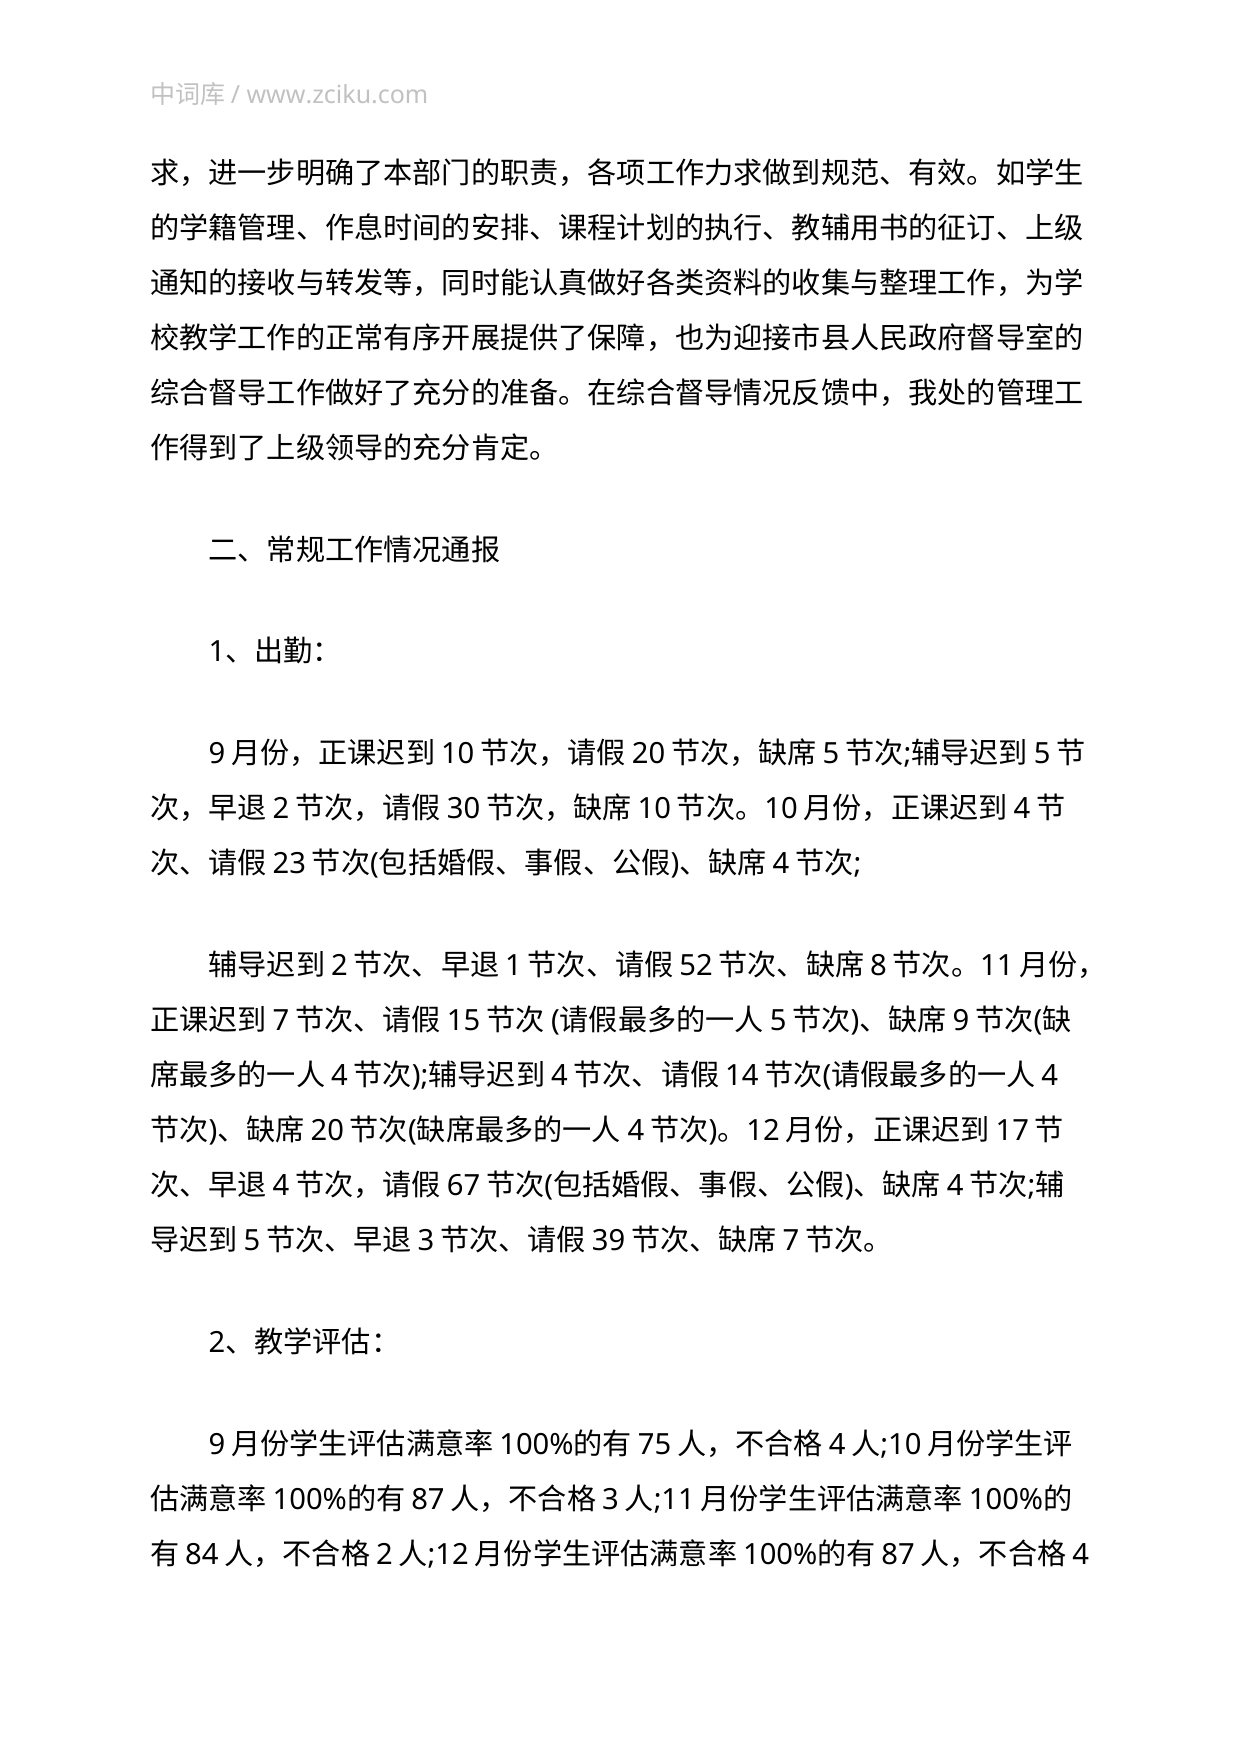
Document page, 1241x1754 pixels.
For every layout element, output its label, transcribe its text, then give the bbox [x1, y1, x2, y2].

text 9月份，正课迟到10节次，请假20节次，缺席5节次;辅导迟到5节次，早退2节次，请假30节次，缺席10节次。10月份，正课迟到4节次、请假23节次(包括婚假、事假、公假)、缺席4节次; [150, 730, 1090, 882]
text 二、常规工作情况通报 [150, 526, 1090, 568]
text 1、出勤： [150, 628, 1090, 670]
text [150, 150, 1090, 467]
text 2、教学评估： [150, 1319, 1090, 1361]
text 辅导迟到2节次、早退1节次、请假52节次、缺席8节次。11月份，正课迟到7节次、请假15节次 (请假最多的一人5节次)、缺席9节次(缺席最多的一人4节次);辅导迟到4节次、请假14节次(请假最多的一人4节次)、缺席20节次(缺席最多的一人 4节次)。12月份，正课迟到17节次、早退4节次，请假67节次(包括婚假、事假、公假)、缺席4节次;辅导迟到5节次、早退3节次、请假39节次、缺席7节次。 [150, 942, 1090, 1259]
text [150, 1421, 1090, 1573]
